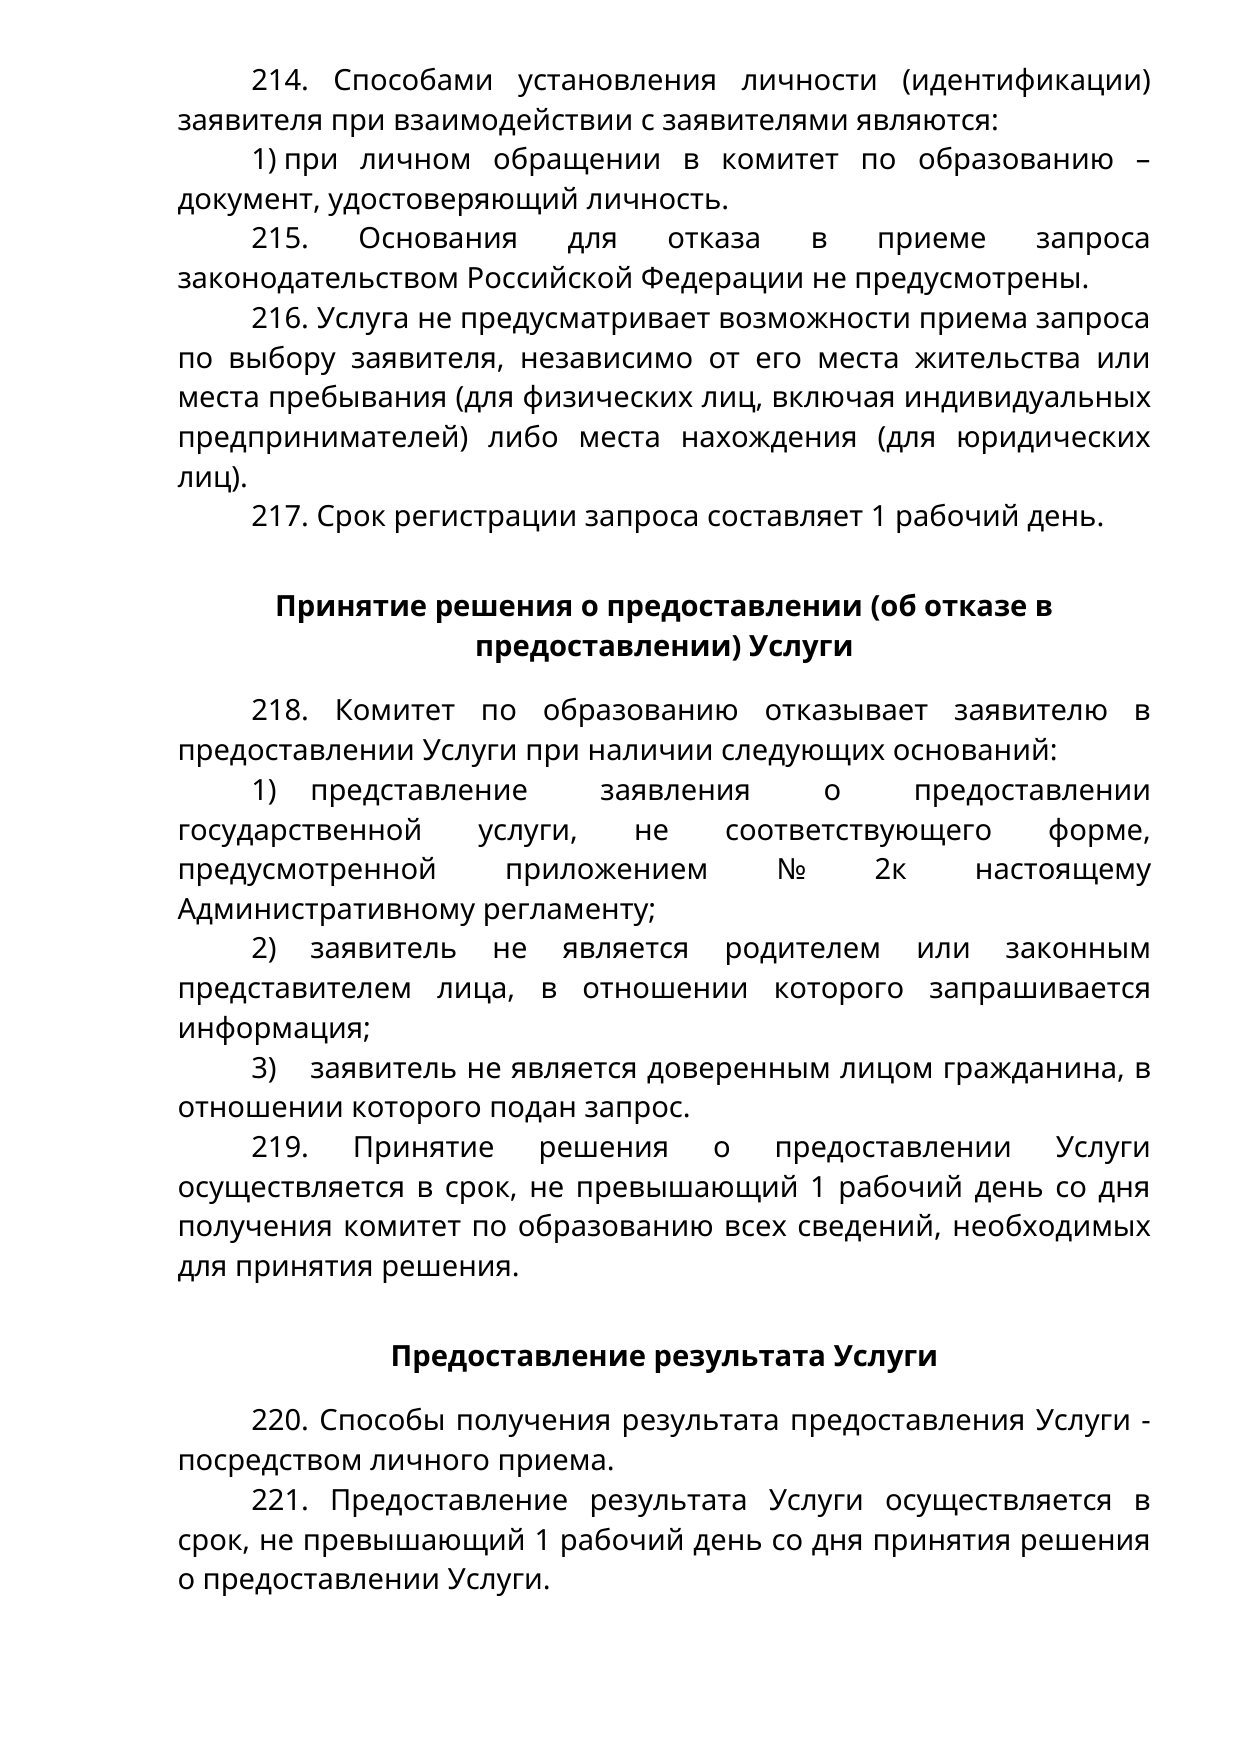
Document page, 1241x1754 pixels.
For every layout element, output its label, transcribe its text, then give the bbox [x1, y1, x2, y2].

text 220. Способы получения результата предоставления Услуги - посредством личного приема. [177, 1400, 1152, 1479]
text Предоставление результата Услуги [177, 1335, 1152, 1375]
list заявитель не является родителем или законным представителем лица, в отношении которого запрашивается информация; [177, 928, 1152, 1047]
list представление заявления о предоставлении государственной услуги, не соответствующего форме, предусмотренной приложением № 2к настоящему Административному регламенту; [177, 769, 1152, 928]
text 216. Услуга не предусматривает возможности приема запроса по выбору заявителя, независимо от его места жительства или места пребывания (для физических лиц, включая индивидуальных предпринимателей) либо места нахождения (для юридических лиц). [177, 297, 1152, 496]
text 217. Срок регистрации запроса составляет 1 рабочий день. [177, 496, 1152, 535]
text 219. Принятие решения о предоставлении Услуги осуществляется в срок, не превышающий 1 рабочий день со дня получения комитет по образованию всех сведений, необходимых для принятия решения. [177, 1126, 1152, 1285]
text Принятие решения о предоставлении (об отказе в предоставлении) Услуги [177, 585, 1152, 665]
list заявитель не является доверенным лицом гражданина, в отношении которого подан запрос. [177, 1047, 1152, 1126]
text 218. Комитет по образованию отказывает заявителю в предоставлении Услуги при наличии следующих оснований: [177, 690, 1152, 769]
text 214. Способами установления личности (идентификации) заявителя при взаимодействии с заявителями являются: [177, 59, 1152, 138]
list при личном обращении в комитет по образованию – документ, удостоверяющий личность. [177, 138, 1152, 218]
text 215. Основания для отказа в приеме запроса законодательством Российской Федерации не предусмотрены. [177, 218, 1152, 297]
text 221. Предоставление результата Услуги осуществляется в срок, не превышающий 1 рабочий день со дня принятия решения о предоставлении Услуги. [177, 1479, 1152, 1598]
